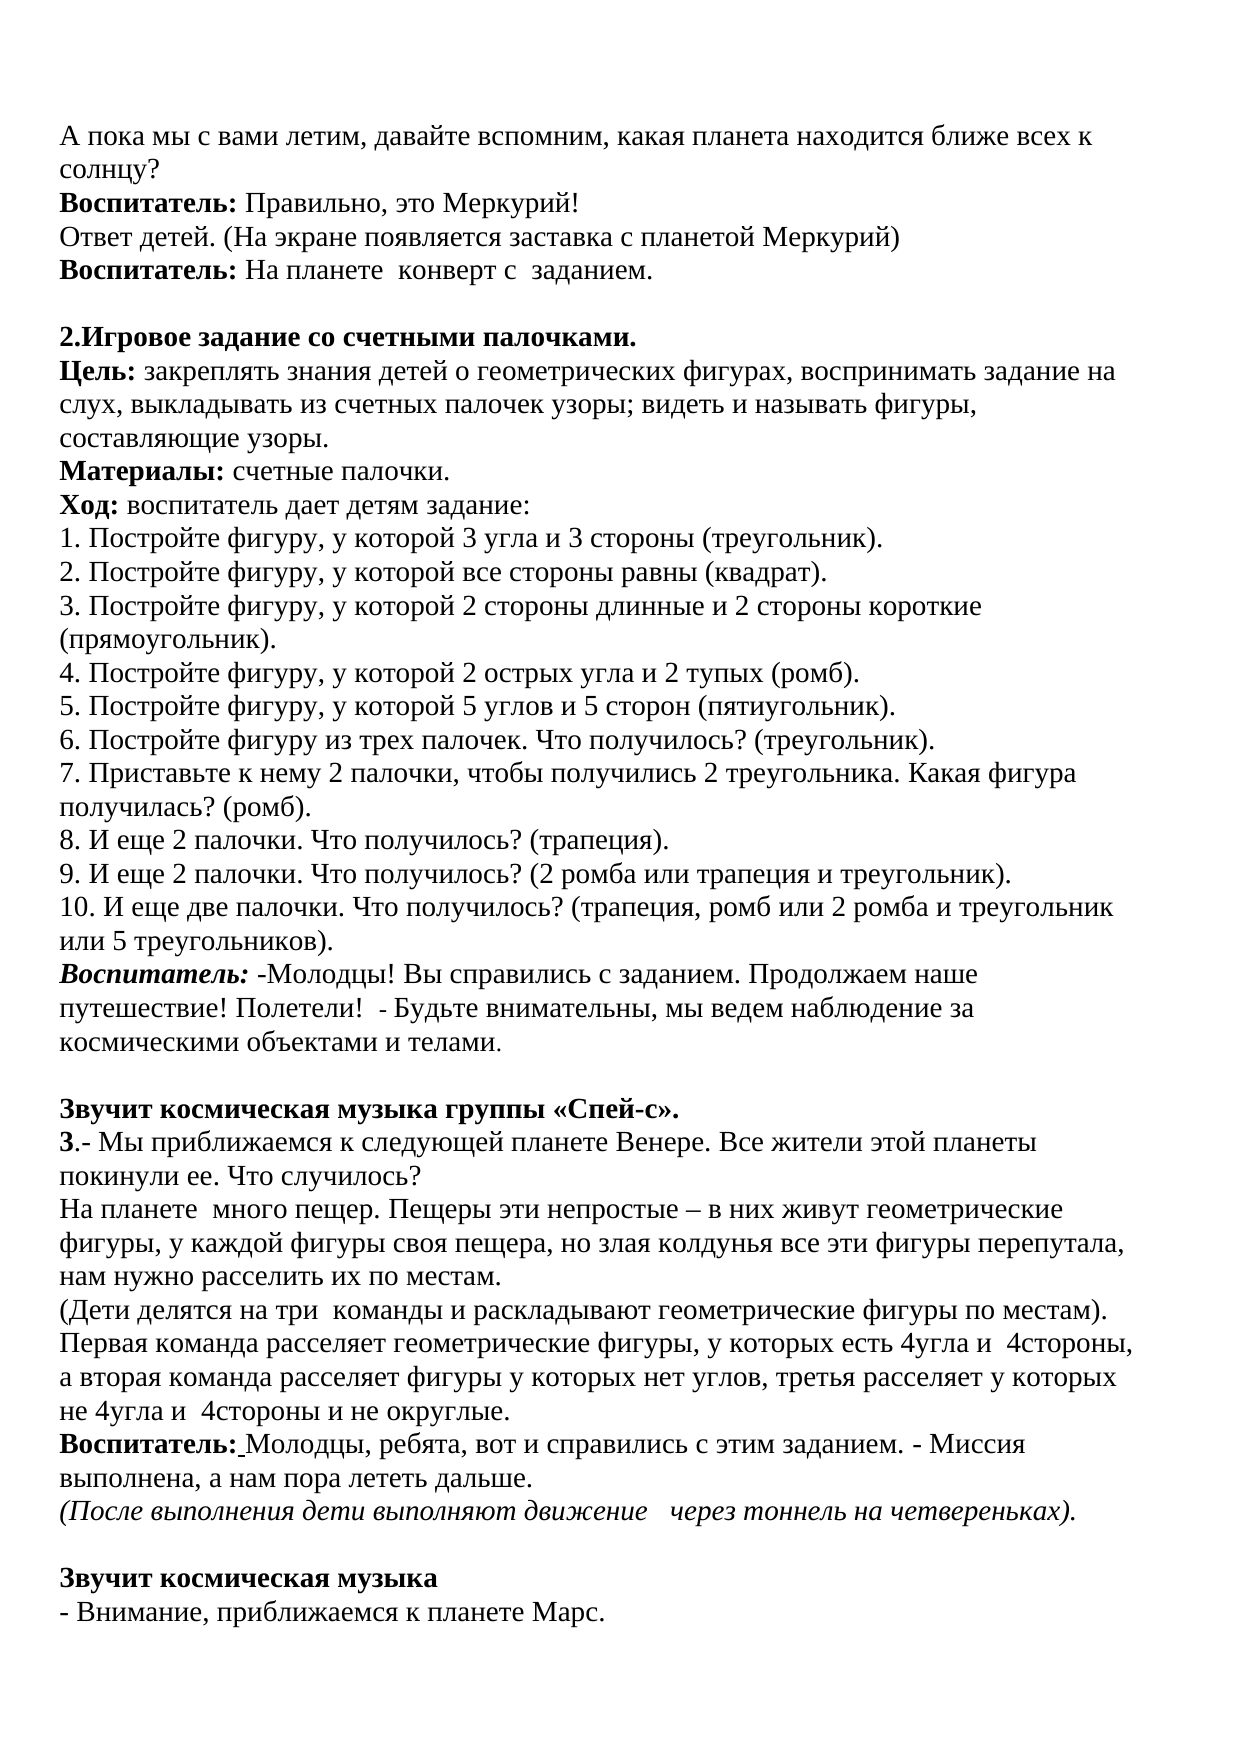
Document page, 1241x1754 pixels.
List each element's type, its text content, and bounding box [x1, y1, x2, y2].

text Воспитатель: На планете конверт с заданием. [59, 252, 1152, 286]
text 8. И еще 2 палочки. Что получилось? (трапеция). [59, 822, 1152, 856]
text (Дети делятся на три команды и раскладывают геометрические фигуры по местам). [59, 1292, 1152, 1326]
text 3.- Мы приближаемся к следующей планете Венере. Все жители этой планеты покинули ее. Что случилось? [59, 1124, 1152, 1191]
text 6. Постройте фигуру из трех палочек. Что получилось? (треугольник). [59, 722, 1152, 755]
text Первая команда расселяет геометрические фигуры, у которых есть 4угла и 4стороны, а вторая команда расселяет фигуры у которых нет углов, третья расселяет у которых не 4угла и 4стороны и не округлые. [59, 1326, 1152, 1426]
text Материалы: счетные палочки. [59, 453, 1152, 487]
text На планете много пещер. Пещеры эти непростые – в них живут геометрические фигуры, у каждой фигуры своя пещера, но злая колдунья все эти фигуры перепутала, нам нужно расселить их по местам. [59, 1191, 1152, 1292]
text Ответ детей. (На экране появляется заставка с планетой Меркурий) [59, 219, 1152, 252]
text 7. Приставьте к нему 2 палочки, чтобы получились 2 треугольника. Какая фигура получилась? (ромб). [59, 755, 1152, 822]
text 4. Постройте фигуру, у которой 2 острых угла и 2 тупых (ромб). [59, 655, 1152, 688]
text 3. Постройте фигуру, у которой 2 стороны длинные и 2 стороны короткие (прямоугольник). [59, 588, 1152, 655]
text Воспитатель: Правильно, это Меркурий! [59, 185, 1152, 219]
text 2.Игровое задание со счетными палочками. [59, 319, 1152, 353]
text 2. Постройте фигуру, у которой все стороны равны (квадрат). [59, 554, 1152, 588]
text 5. Постройте фигуру, у которой 5 углов и 5 сторон (пятиугольник). [59, 688, 1152, 722]
text А пока мы с вами летим, давайте вспомним, какая планета находится ближе всех к солнцу? [59, 118, 1152, 185]
text 9. И еще 2 палочки. Что получилось? (2 ромба или трапеция и треугольник). [59, 856, 1152, 889]
text 1. Постройте фигуру, у которой 3 угла и 3 стороны (треугольник). [59, 521, 1152, 554]
text - Внимание, приближаемся к планете Марс. [59, 1594, 1152, 1627]
text Цель: закреплять знания детей о геометрических фигурах, воспринимать задание на слух, выкладывать из счетных палочек узоры; видеть и называть фигуры, составляющие узоры. [59, 353, 1152, 453]
text 10. И еще две палочки. Что получилось? (трапеция, ромб или 2 ромба и треугольник или 5 треугольников). [59, 889, 1152, 957]
text Воспитатель: Молодцы, ребята, вот и справились с этим заданием. - Миссия выполнена, а нам пора лететь дальше. [59, 1426, 1152, 1493]
text Воспитатель: -Молодцы! Вы справились с заданием. Продолжаем наше путешествие! Полетели! - Будьте внимательны, мы ведем наблюдение за космическими объектами и телами. [59, 957, 1152, 1057]
text (После выполнения дети выполняют движение через тоннель на четвереньках). [59, 1493, 1152, 1527]
text Звучит космическая музыка группы «Спей-с». [59, 1091, 1152, 1124]
text Звучит космическая музыка [59, 1560, 1152, 1594]
text Ход: воспитатель дает детям задание: [59, 487, 1152, 521]
